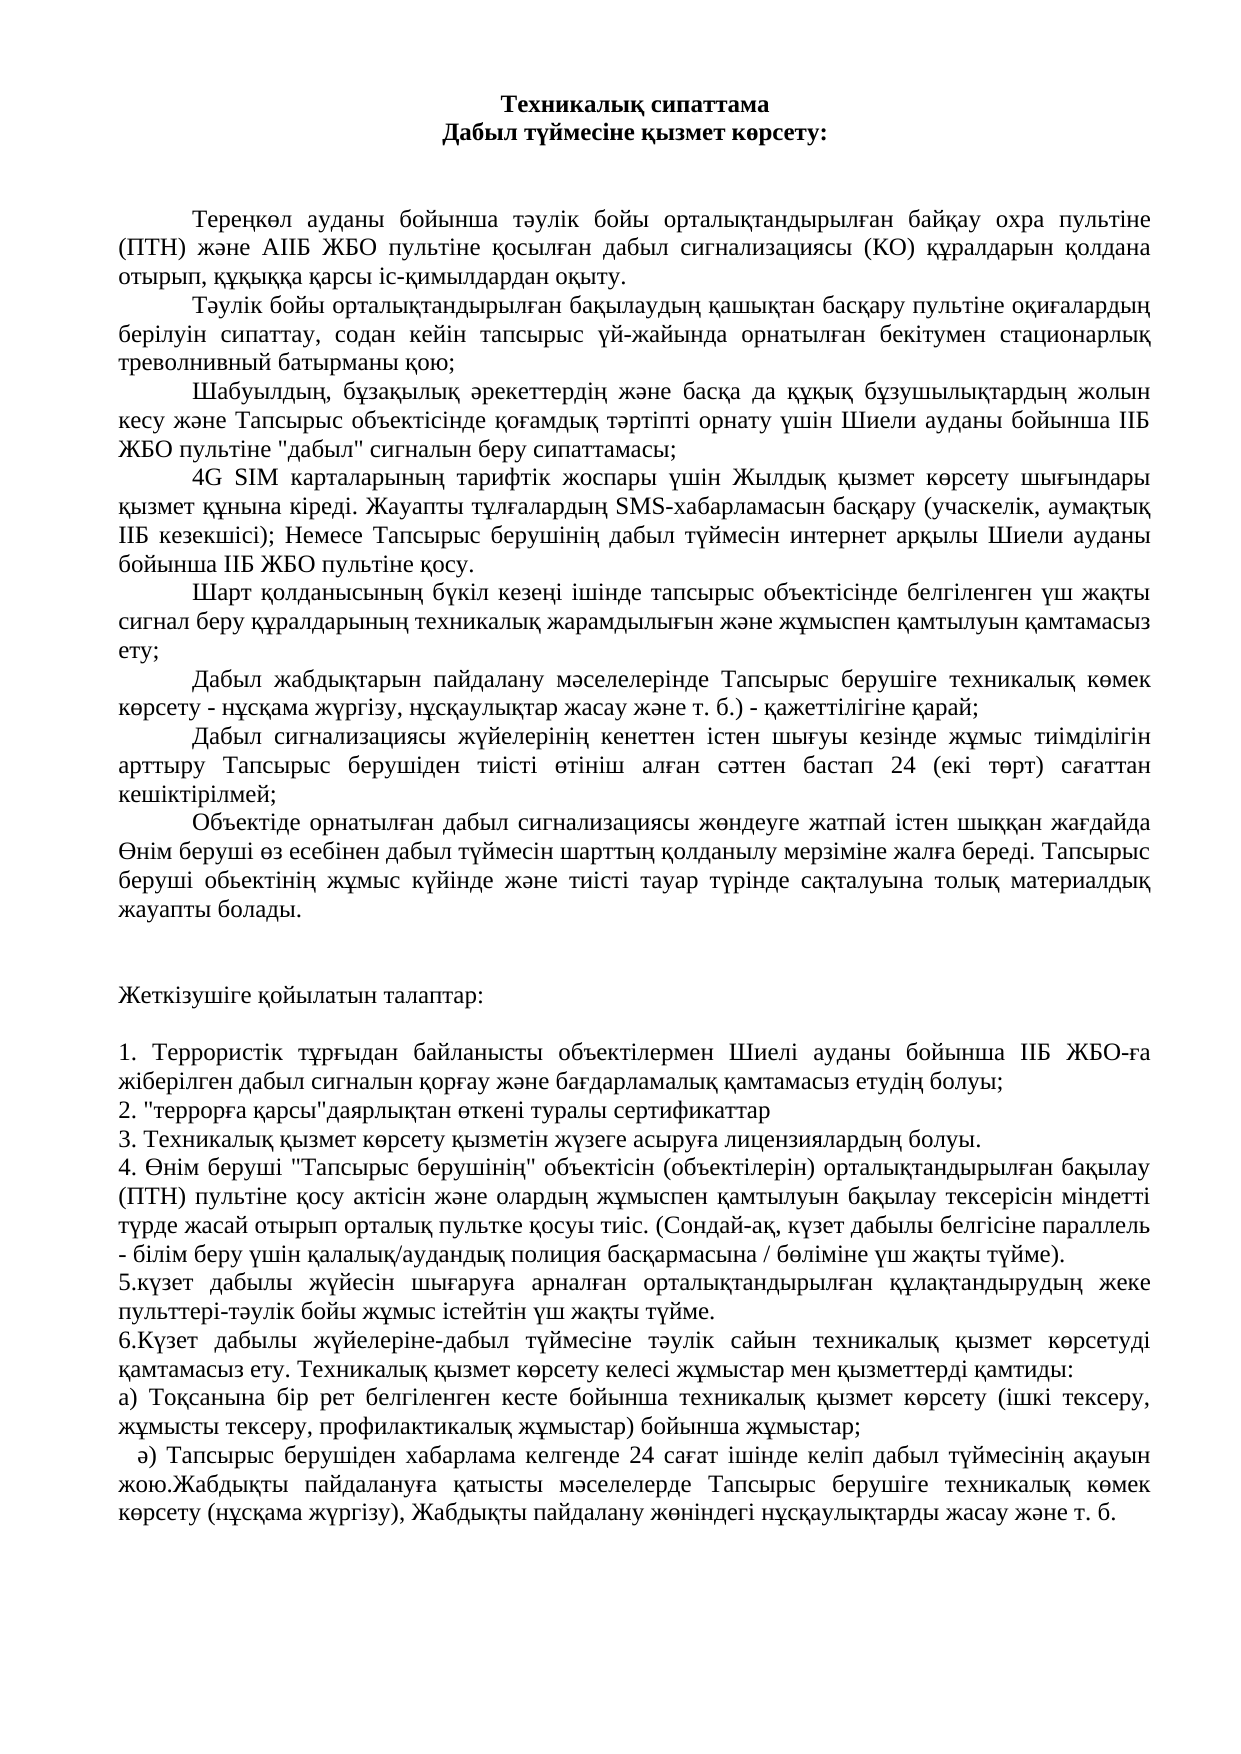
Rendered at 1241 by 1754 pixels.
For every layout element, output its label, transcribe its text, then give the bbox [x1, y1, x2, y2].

text 4. Өнім беруші "Тапсырыс берушінің" объектісін (объектілерін) орталықтандырылған бақылау (ПТН) пультіне қосу актісін және олардың жұмыспен қамтылуын бақылау тексерісін міндетті түрде жасай отырып орталық пультке қосуы тиіс. (Сондай-ақ, күзет дабылы белгісіне параллель - білім беру үшін қалалық/аудандық полиция басқармасына / бөліміне үш жақты түйме). [118, 1152, 1152, 1267]
text ә) Тапсырыс берушіден хабарлама келгенде 24 сағат ішінде келіп дабыл түймесінің ақауын жою.Жабдықты пайдалануға қатысты мәселелерде Тапсырыс берушіге техникалық көмек көрсету (нұсқама жүргізу), Жабдықты пайдалану жөніндегі нұсқаулықтарды жасау және т. б. [118, 1440, 1152, 1526]
text 2. "террорға қарсы"даярлықтан өткені туралы сертификаттар [118, 1095, 1152, 1124]
text Тереңкөл ауданы бойынша тәулік бойы орталықтандырылған байқау охра пультіне (ПТН) және АІІБ ЖБО пультіне қосылған дабыл сигнализациясы (КО) құралдарын қолдана отырып, құқыққа қарсы іс-қимылдардан оқыту. [118, 204, 1152, 290]
text Жеткізушіге қойылатын талаптар: [118, 980, 1152, 1009]
text Тәулік бойы орталықтандырылған бақылаудың қашықтан басқару пультіне оқиғалардың берілуін сипаттау, содан кейін тапсырыс үй-жайында орнатылған бекітумен стационарлық треволнивный батырманы қою; [118, 290, 1152, 376]
text Дабыл түймесіне қызмет көрсету: [118, 117, 1152, 146]
text 4G SIM карталарының тарифтік жоспары үшін Жылдық қызмет көрсету шығындары қызмет құнына кіреді. Жауапты тұлғалардың SMS-хабарламасын басқару (учаскелік, аумақтық ІІБ кезекшісі); Немесе Тапсырыс берушінің дабыл түймесін интернет арқылы Шиели ауданы бойынша ІІБ ЖБО пультіне қосу. [118, 462, 1152, 577]
text Шабуылдың, бұзақылық әрекеттердің және басқа да құқық бұзушылықтардың жолын кесу және Тапсырыс объектісінде қоғамдық тәртіпті орнату үшін Шиели ауданы бойынша ІІБ ЖБО пультіне "дабыл" сигналын беру сипаттамасы; [118, 376, 1152, 462]
text 3. Техникалық қызмет көрсету қызметін жүзеге асыруға лицензиялардың болуы. [118, 1124, 1152, 1152]
text Дабыл жабдықтарын пайдалану мәселелерінде Тапсырыс берушіге техникалық көмек көрсету - нұсқама жүргізу, нұсқаулықтар жасау және т. б.) - қажеттілігіне қарай; [118, 664, 1152, 721]
text 5.күзет дабылы жүйесін шығаруға арналған орталықтандырылған құлақтандырудың жеке пульттері-тәулік бойы жұмыс істейтін үш жақты түйме. [118, 1267, 1152, 1325]
text 6.Күзет дабылы жүйелеріне-дабыл түймесіне тәулік сайын техникалық қызмет көрсетуді қамтамасыз ету. Техникалық қызмет көрсету келесі жұмыстар мен қызметтерді қамтиды: [118, 1325, 1152, 1382]
text Техникалық сипаттама [118, 89, 1152, 117]
text а) Тоқсанына бір рет белгіленген кесте бойынша техникалық қызмет көрсету (ішкі тексеру, жұмысты тексеру, профилактикалық жұмыстар) бойынша жұмыстар; [118, 1382, 1152, 1440]
text 1. Террористік тұрғыдан байланысты объектілермен Шиелі ауданы бойынша ІІБ ЖБО-ға жіберілген дабыл сигналын қорғау және бағдарламалық қамтамасыз етудің болуы; [118, 1037, 1152, 1095]
text Дабыл сигнализациясы жүйелерінің кенеттен істен шығуы кезінде жұмыс тиімділігін арттыру Тапсырыс берушіден тиісті өтініш алған сәттен бастап 24 (екі төрт) сағаттан кешіктірілмей; [118, 721, 1152, 807]
text Объектіде орнатылған дабыл сигнализациясы жөндеуге жатпай істен шыққан жағдайда Өнім беруші өз есебінен дабыл түймесін шарттың қолданылу мерзіміне жалға береді. Тапсырыс беруші обьектінің жұмыс күйінде және тиісті тауар түрінде сақталуына толық материалдық жауапты болады. [118, 807, 1152, 922]
text Шарт қолданысының бүкіл кезеңі ішінде тапсырыс объектісінде белгіленген үш жақты сигнал беру құралдарының техникалық жарамдылығын және жұмыспен қамтылуын қамтамасыз ету; [118, 577, 1152, 664]
